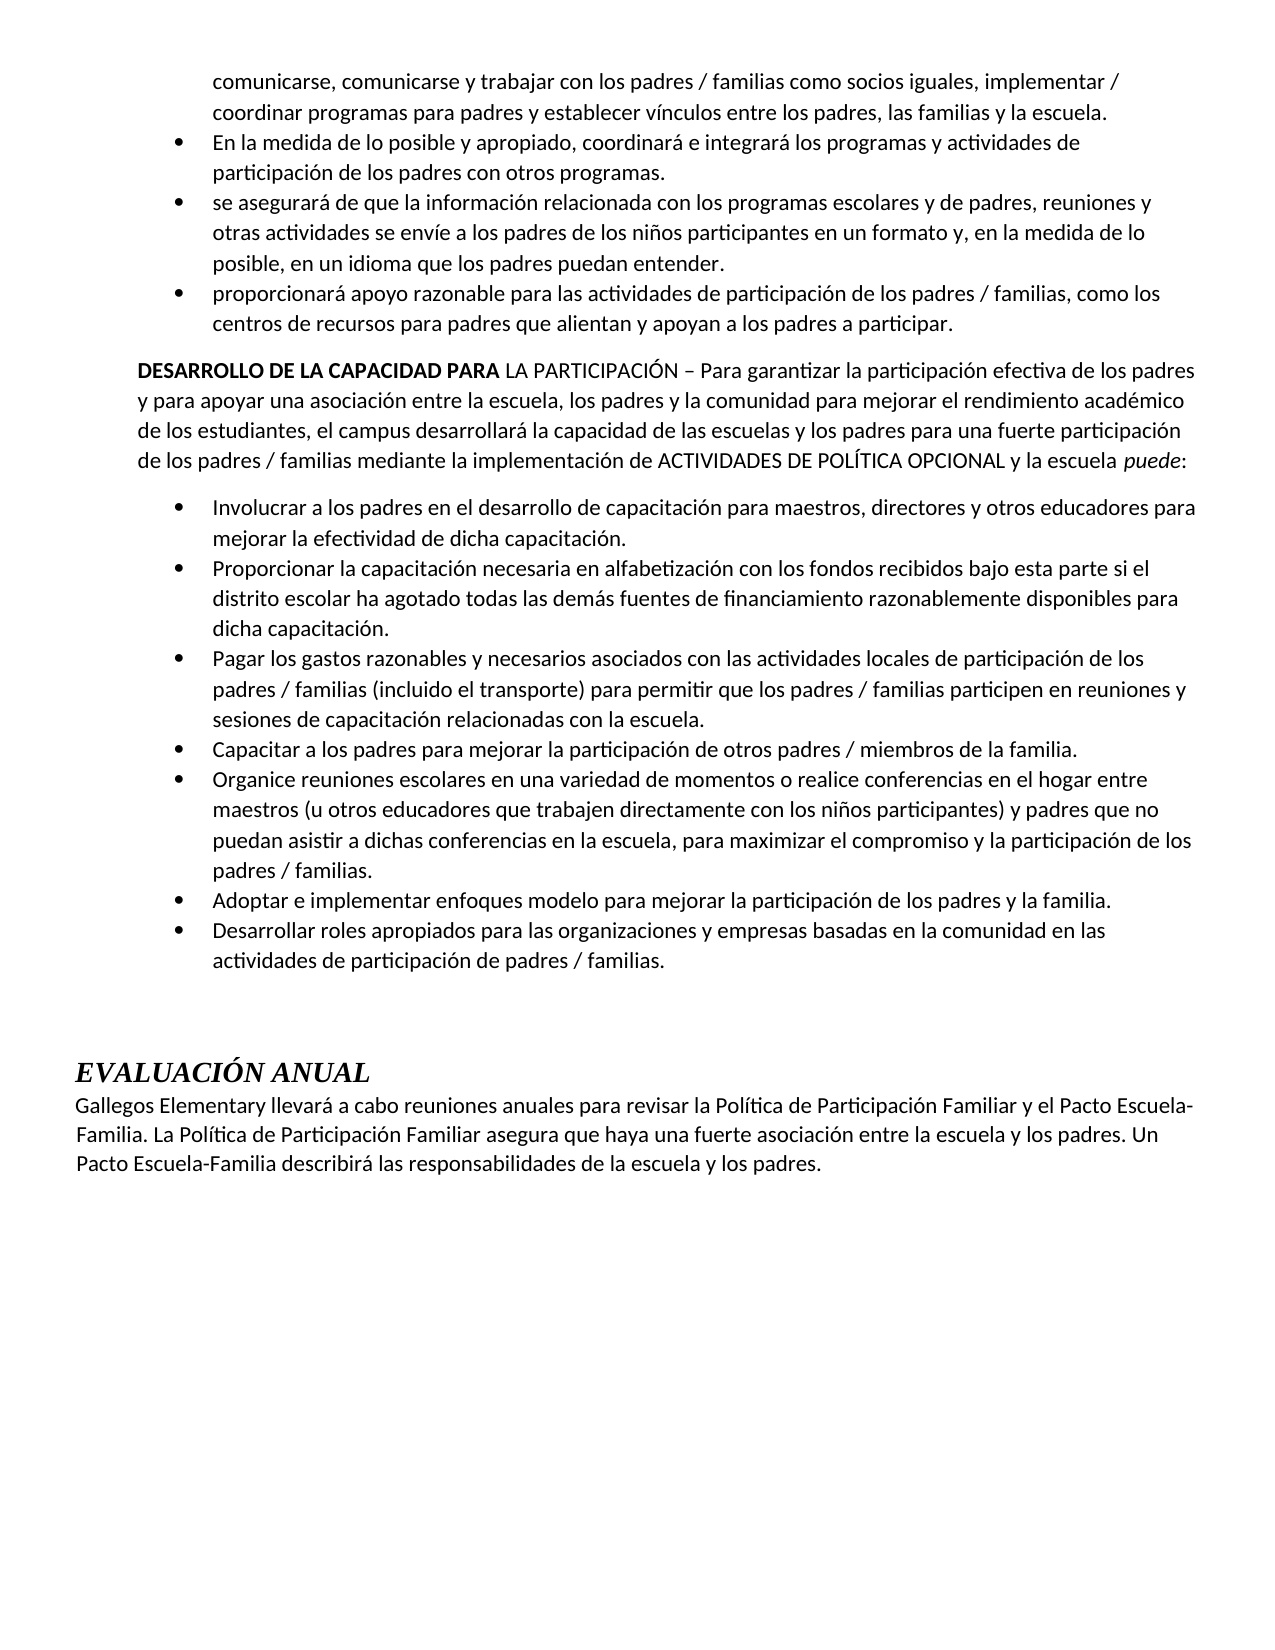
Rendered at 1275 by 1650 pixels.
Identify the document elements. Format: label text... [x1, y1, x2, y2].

list se asegurará de que la información relacionada con los programas escolares y de padres, reuniones y otras actividades se envíe a los padres de los niños participantes en un formato y, en la medida de lo posible, en un idioma que los padres puedan entender. [175, 188, 1199, 277]
list En la medida de lo posible y apropiado, coordinará e integrará los programas y actividades de participación de los padres con otros programas. [175, 128, 1199, 186]
text DESARROLLO DE LA CAPACIDAD PARA LA PARTICIPACIÓN – Para garantizar la participación efectiva de los padres y para apoyar una asociación entre la escuela, los padres y la comunidad para mejorar el rendimiento académico de los estudiantes, el campus desarrollará la capacidad de las escuelas y los padres para una fuerte participación de los padres / familias mediante la implementación de ACTIVIDADES DE POLÍTICA OPCIONAL y la escuela puede: [137, 356, 1199, 475]
list proporcionará apoyo razonable para las actividades de participación de los padres / familias, como los centros de recursos para padres que alientan y apoyan a los padres a participar. [175, 279, 1199, 337]
list Desarrollar roles apropiados para las organizaciones y empresas basadas en la comunidad en las actividades de participación de padres / familias. [175, 916, 1199, 975]
list Capacitar a los padres para mejorar la participación de otros padres / miembros de la familia. [175, 735, 1199, 763]
text Gallegos Elementary llevará a cabo reuniones anuales para revisar la Política de Participación Familiar y el Pacto Escuela-Familia. La Política de Participación Familiar asegura que haya una fuerte asociación entre la escuela y los padres. Un Pacto Escuela-Familia describirá las responsabilidades de la escuela y los padres. [75, 1091, 1199, 1177]
list Adoptar e implementar enfoques modelo para mejorar la participación de los padres y la familia. [175, 886, 1199, 914]
list Involucrar a los padres en el desarrollo de capacitación para maestros, directores y otros educadores para mejorar la efectividad de dicha capacitación. [175, 493, 1199, 552]
subtitle EVALUACIÓN ANUAL [75, 1055, 1199, 1089]
list Pagar los gastos razonables y necesarios asociados con las actividades locales de participación de los padres / familias (incluido el transporte) para permitir que los padres / familias participen en reuniones y sesiones de capacitación relacionadas con la escuela. [175, 644, 1199, 733]
list Proporcionar la capacitación necesaria en alfabetización con los fondos recibidos bajo esta parte si el distrito escolar ha agotado todas las demás fuentes de financiamiento razonablemente disponibles para dicha capacitación. [175, 554, 1199, 642]
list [175, 67, 1199, 126]
list Organice reuniones escolares en una variedad de momentos o realice conferencias en el hogar entre maestros (u otros educadores que trabajen directamente con los niños participantes) y padres que no puedan asistir a dichas conferencias en la escuela, para maximizar el compromiso y la participación de los padres / familias. [175, 765, 1199, 884]
